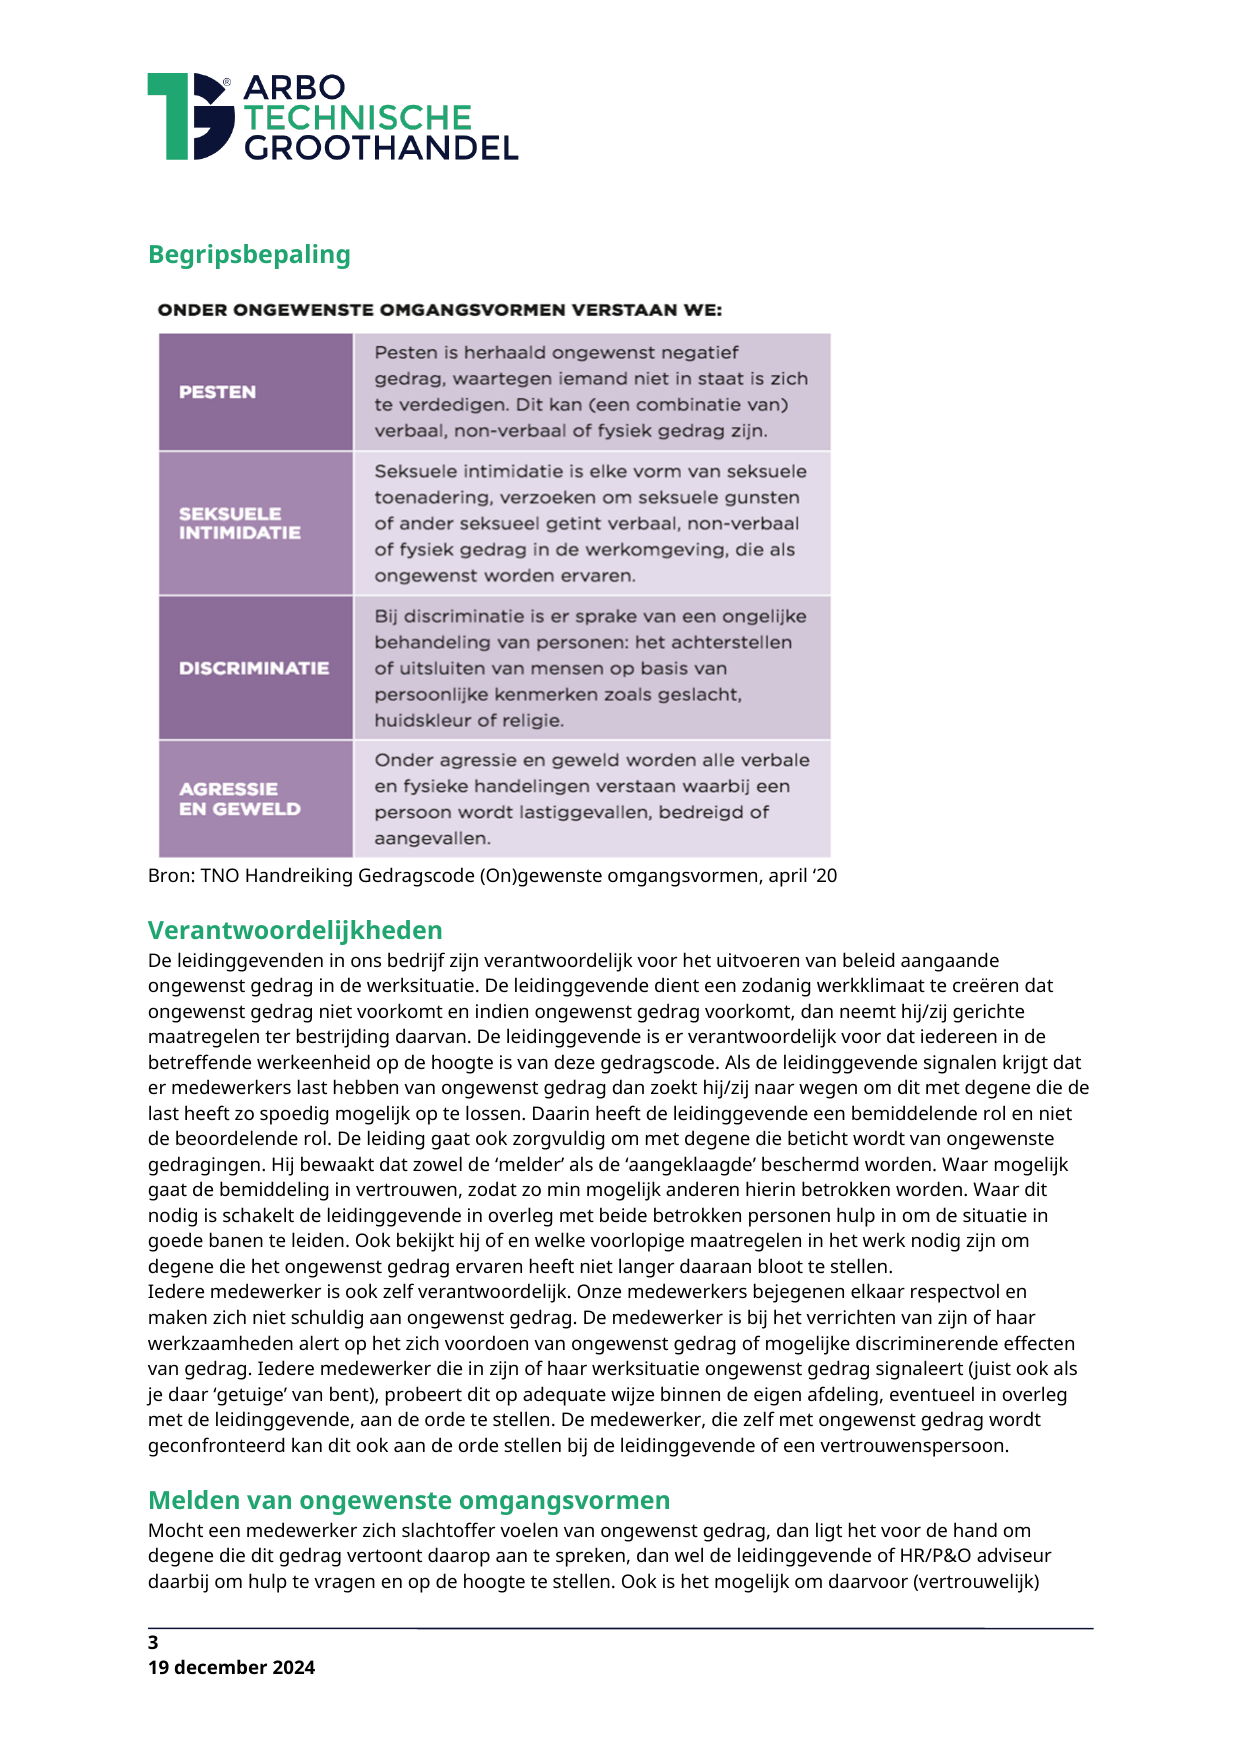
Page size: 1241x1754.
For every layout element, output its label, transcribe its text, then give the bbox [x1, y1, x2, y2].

text Bron: TNO Handreiking Gedragscode (On)gewenste omgangsvormen, april ‘20 [148, 862, 1092, 887]
picture [152, 295, 842, 862]
text Iedere medewerker is ook zelf verantwoordelijk. Onze medewerkers bejegenen elkaar respectvol en maken zich niet schuldig aan ongewenst gedrag. De medewerker is bij het verrichten van zijn of haar werkzaamheden alert op het zich voordoen van ongewenst gedrag of mogelijke discriminerende effecten van gedrag. Iedere medewerker die in zijn of haar werksituatie ongewenst gedrag signaleert (juist ook als je daar ‘getuige’ van bent), probeert dit op adequate wijze binnen de eigen afdeling, eventueel in overleg met de leidinggevende, aan de orde te stellen. De medewerker, die zelf met ongewenst gedrag wordt geconfronteerd kan dit ook aan de orde stellen bij de leidinggevende of een vertrouwenspersoon. [148, 1279, 1092, 1457]
picture [147, 73, 519, 160]
text Begripsbepaling [148, 236, 1092, 270]
text Melden van ongewenste omgangsvormen [148, 1483, 1092, 1517]
text De leidinggevenden in ons bedrijf zijn verantwoordelijk voor het uitvoeren van beleid aangaande ongewenst gedrag in de werksituatie. De leidinggevende dient een zodanig werkklimaat te creëren dat ongewenst gedrag niet voorkomt en indien ongewenst gedrag voorkomt, dan neemt hij/zij gerichte maatregelen ter bestrijding daarvan. De leidinggevende is er verantwoordelijk voor dat iedereen in de betreffende werkeenheid op de hoogte is van deze gedragscode. Als de leidinggevende signalen krijgt dat er medewerkers last hebben van ongewenst gedrag dan zoekt hij/zij naar wegen om dit met degene die de last heeft zo spoedig mogelijk op te lossen. Daarin heeft de leidinggevende een bemiddelende rol en niet de beoordelende rol. De leiding gaat ook zorgvuldig om met degene die beticht wordt van ongewenste gedragingen. Hij bewaakt dat zowel de ‘melder’ als de ‘aangeklaagde’ beschermd worden. Waar mogelijk gaat de bemiddeling in vertrouwen, zodat zo min mogelijk anderen hierin betrokken worden. Waar dit nodig is schakelt de leidinggevende in overleg met beide betrokken personen hulp in om de situatie in goede banen te leiden. Ook bekijkt hij of en welke voorlopige maatregelen in het werk nodig zijn om degene die het ongewenst gedrag ervaren heeft niet langer daaraan bloot te stellen. [148, 947, 1092, 1279]
text Verantwoordelijkheden [148, 913, 1092, 947]
